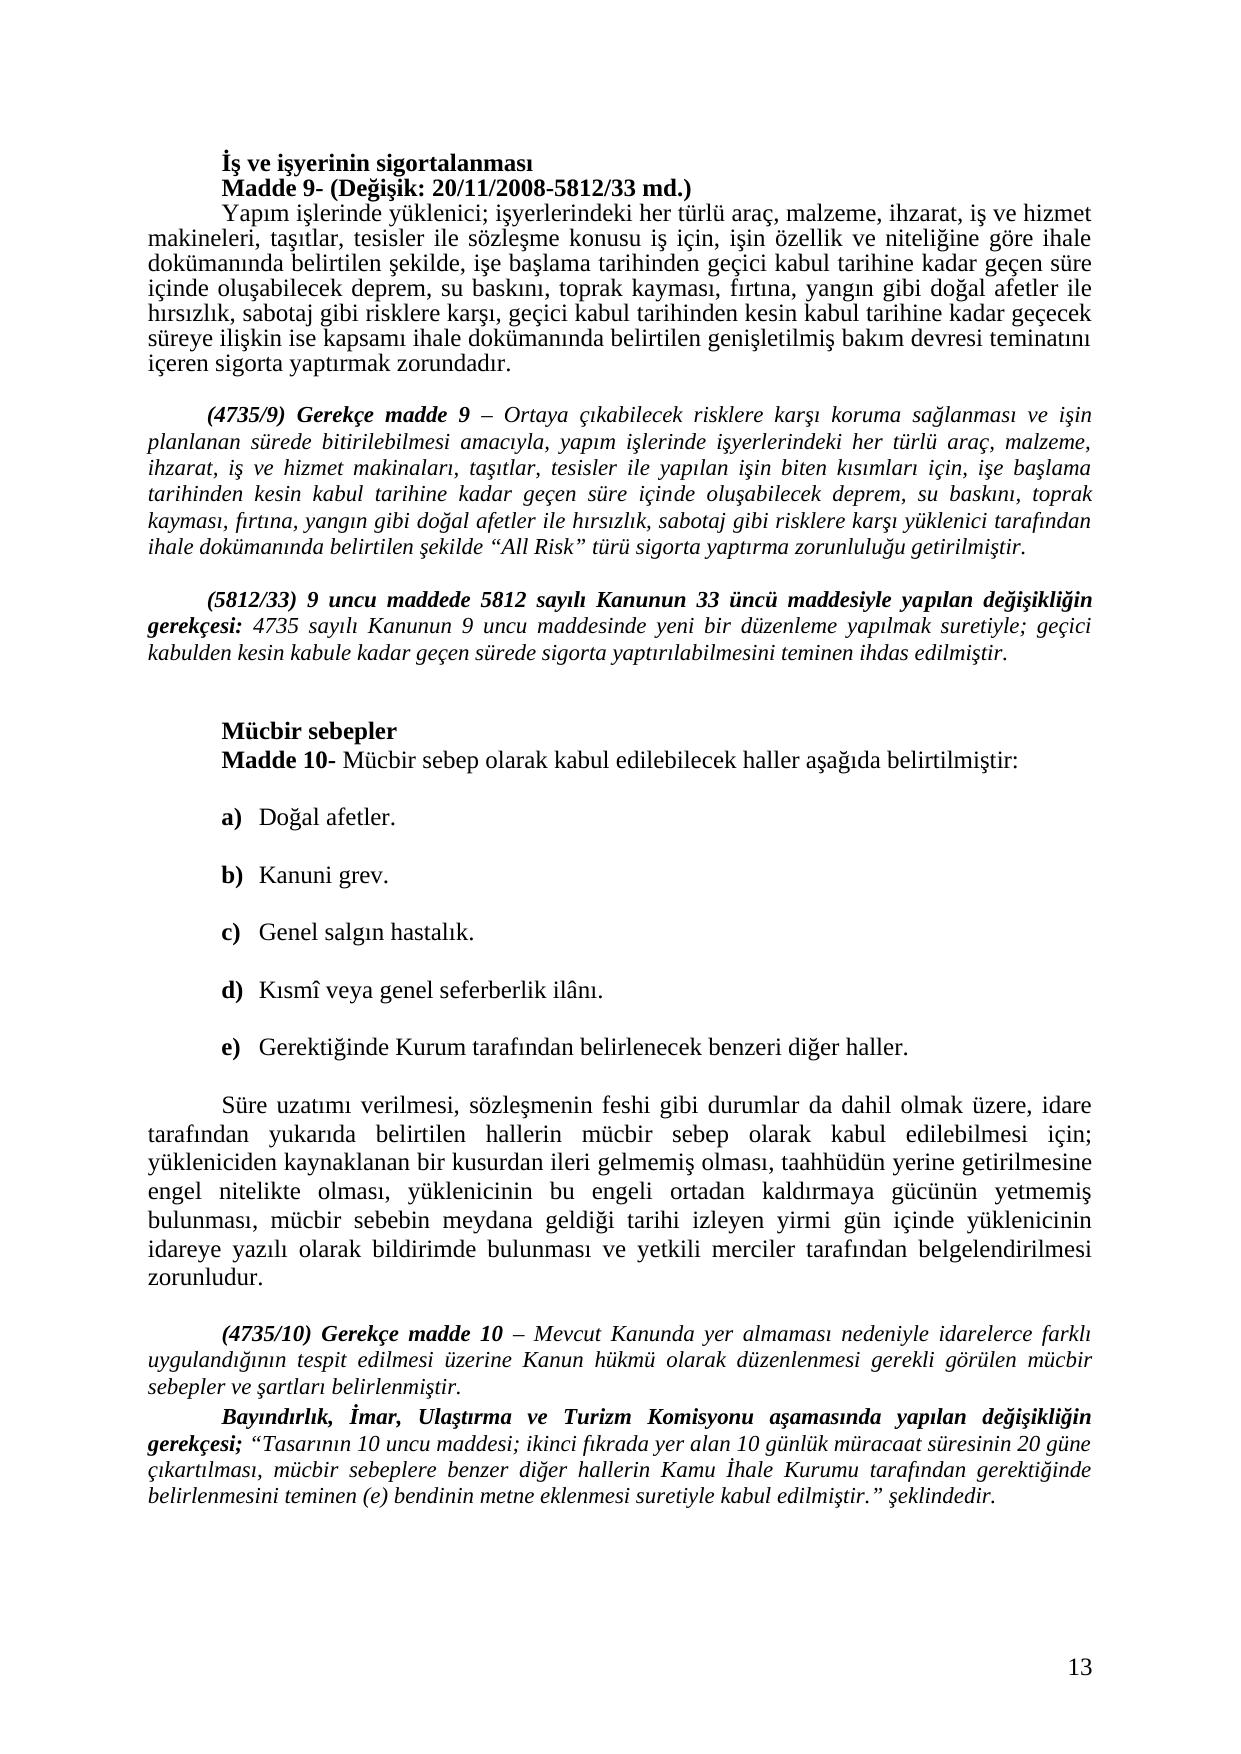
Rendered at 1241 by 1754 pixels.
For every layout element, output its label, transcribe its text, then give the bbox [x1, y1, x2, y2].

list Doğal afetler. [221, 802, 1093, 831]
text (4735/10) Gerekçe madde 10 – Mevcut Kanunda yer almaması nedeniyle idarelerce farklı uygulandığının tespit edilmesi üzerine Kanun hükmü olarak düzenlenmesi gerekli görülen mücbir sebepler ve şartları belirlenmiştir. [148, 1320, 1093, 1399]
text Yapım işlerinde yüklenici; işyerlerindeki her türlü araç, malzeme, ihzarat, iş ve hizmet makineleri, taşıtlar, tesisler ile sözleşme konusu iş için, işin özellik ve niteliğine göre ihale dokümanında belirtilen şekilde, işe başlama tarihinden geçici kabul tarihine kadar geçen süre içinde oluşabilecek deprem, su baskını, toprak kayması, fırtına, yangın gibi doğal afetler ile hırsızlık, sabotaj gibi risklere karşı, geçici kabul tarihinden kesin kabul tarihine kadar geçecek süreye ilişkin ise kapsamı ihale dokümanında belirtilen genişletilmiş bakım devresi teminatını içeren sigorta yaptırmak zorundadır. [148, 201, 1093, 376]
list Kanuni grev. [221, 860, 1093, 889]
text Madde 9- (Değişik: 20/11/2008-5812/33 md.) [148, 176, 1093, 201]
text (5812/33) 9 uncu maddede 5812 sayılı Kanunun 33 üncü maddesiyle yapılan değişikliğin gerekçesi: 4735 sayılı Kanunun 9 uncu maddesinde yeni bir düzenleme yapılmak suretiyle; geçici kabulden kesin kabule kadar geçen sürede sigorta yaptırılabilmesini teminen ihdas edilmiştir. [148, 586, 1093, 665]
text Madde 10- Mücbir sebep olarak kabul edilebilecek haller aşağıda belirtilmiştir: [148, 745, 1093, 774]
text (4735/9) Gerekçe madde 9 – Ortaya çıkabilecek risklere karşı koruma sağlanması ve işin planlanan sürede bitirilebilmesi amacıyla, yapım işlerinde işyerlerindeki her türlü araç, malzeme, ihzarat, iş ve hizmet makinaları, taşıtlar, tesisler ile yapılan işin biten kısımları için, işe başlama tarihinden kesin kabul tarihine kadar geçen süre içinde oluşabilecek deprem, su baskını, toprak kayması, fırtına, yangın gibi doğal afetler ile hırsızlık, sabotaj gibi risklere karşı yüklenici tarafından ihale dokümanında belirtilen şekilde “All Risk” türü sigorta yaptırma zorunluluğu getirilmiştir. [148, 401, 1093, 559]
text Mücbir sebepler [148, 716, 1093, 745]
text İş ve işyerinin sigortalanması [148, 148, 1093, 176]
text Süre uzatımı verilmesi, sözleşmenin feshi gibi durumlar da dahil olmak üzere, idare tarafından yukarıda belirtilen hallerin mücbir sebep olarak kabul edilebilmesi için; yükleniciden kaynaklanan bir kusurdan ileri gelmemiş olması, taahhüdün yerine getirilmesine engel nitelikte olması, yüklenicinin bu engeli ortadan kaldırmaya gücünün yetmemiş bulunması, mücbir sebebin meydana geldiği tarihi izleyen yirmi gün içinde yüklenicinin idareye yazılı olarak bildirimde bulunması ve yetkili merciler tarafından belgelendirilmesi zorunludur. [148, 1090, 1093, 1291]
text Bayındırlık, İmar, Ulaştırma ve Turizm Komisyonu aşamasında yapılan değişikliğin gerekçesi; “Tasarının 10 uncu maddesi; ikinci fıkrada yer alan 10 günlük müracaat süresinin 20 güne çıkartılması, mücbir sebeplere benzer diğer hallerin Kamu İhale Kurumu tarafından gerektiğinde belirlenmesini teminen (e) bendinin metne eklenmesi suretiyle kabul edilmiştir.” şeklindedir. [148, 1403, 1093, 1509]
list Genel salgın hastalık. [221, 917, 1093, 946]
list Kısmî veya genel seferberlik ilânı. [221, 975, 1093, 1004]
list Gerektiğinde Kurum tarafından belirlenecek benzeri diğer haller. [221, 1032, 1093, 1061]
